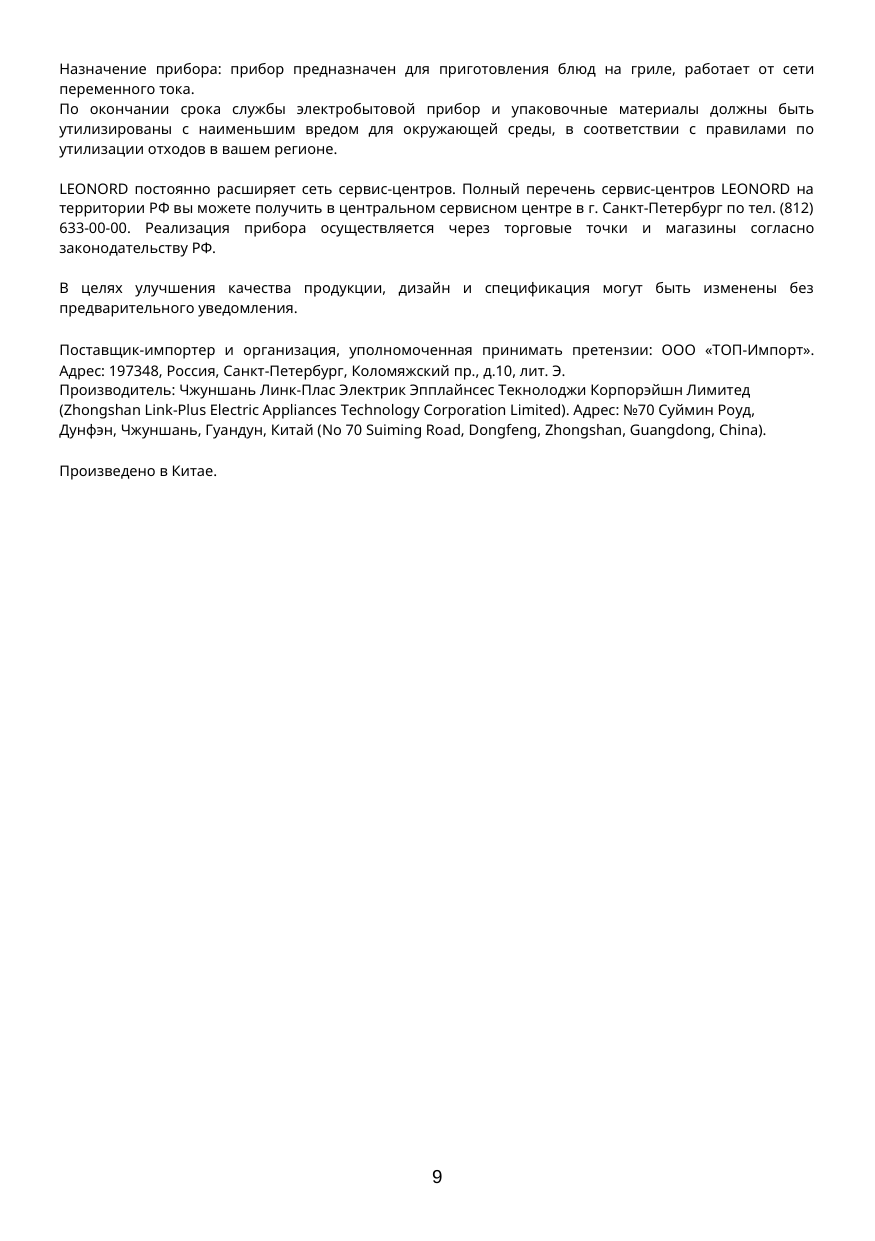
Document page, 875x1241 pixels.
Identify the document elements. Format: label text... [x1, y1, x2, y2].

text В целях улучшения качества продукции, дизайн и спецификация могут быть изменены без предварительного уведомления. [59, 278, 815, 318]
text Произведено в Китае. [59, 460, 815, 481]
text LEONORD постоянно расширяет сеть сервис-центров. Полный перечень сервис-центров LEONORD на территории РФ вы можете получить в центральном сервисном центре в г. Санкт-Петербург по тел. (812) 633-00-00. Реализация прибора осуществляется через торговые точки и магазины согласно законодательству РФ. [59, 178, 815, 258]
text Производитель: Чжуншань Линк-Плас Электрик Эпплайнсес Текнолоджи Корпорэйшн Лимитед (Zhongshan Link-Plus Electric Appliances Technology Corporation Limited). Адрес: №70 Суймин Роуд, Дунфэн, Чжуншань, Гуандун, Китай (No 70 Suiming Road, Dongfeng, Zhongshan, Guangdong, China). [59, 380, 815, 440]
text По окончании срока службы электробытовой прибор и упаковочные материалы должны быть утилизированы с наименьшим вредом для окружающей среды, в соответствии с правилами по утилизации отходов в вашем регионе. [59, 99, 815, 158]
text Поставщик-импортер и организация, уполномоченная принимать претензии: ООО «ТОП-Импорт». Адрес: 197348, Россия, Санкт-Петербург, Коломяжский пр., д.10, лит. Э. [59, 338, 815, 380]
text Назначение прибора: прибор предназначен для приготовления блюд на гриле, работает от сети переменного тока. [59, 59, 815, 99]
